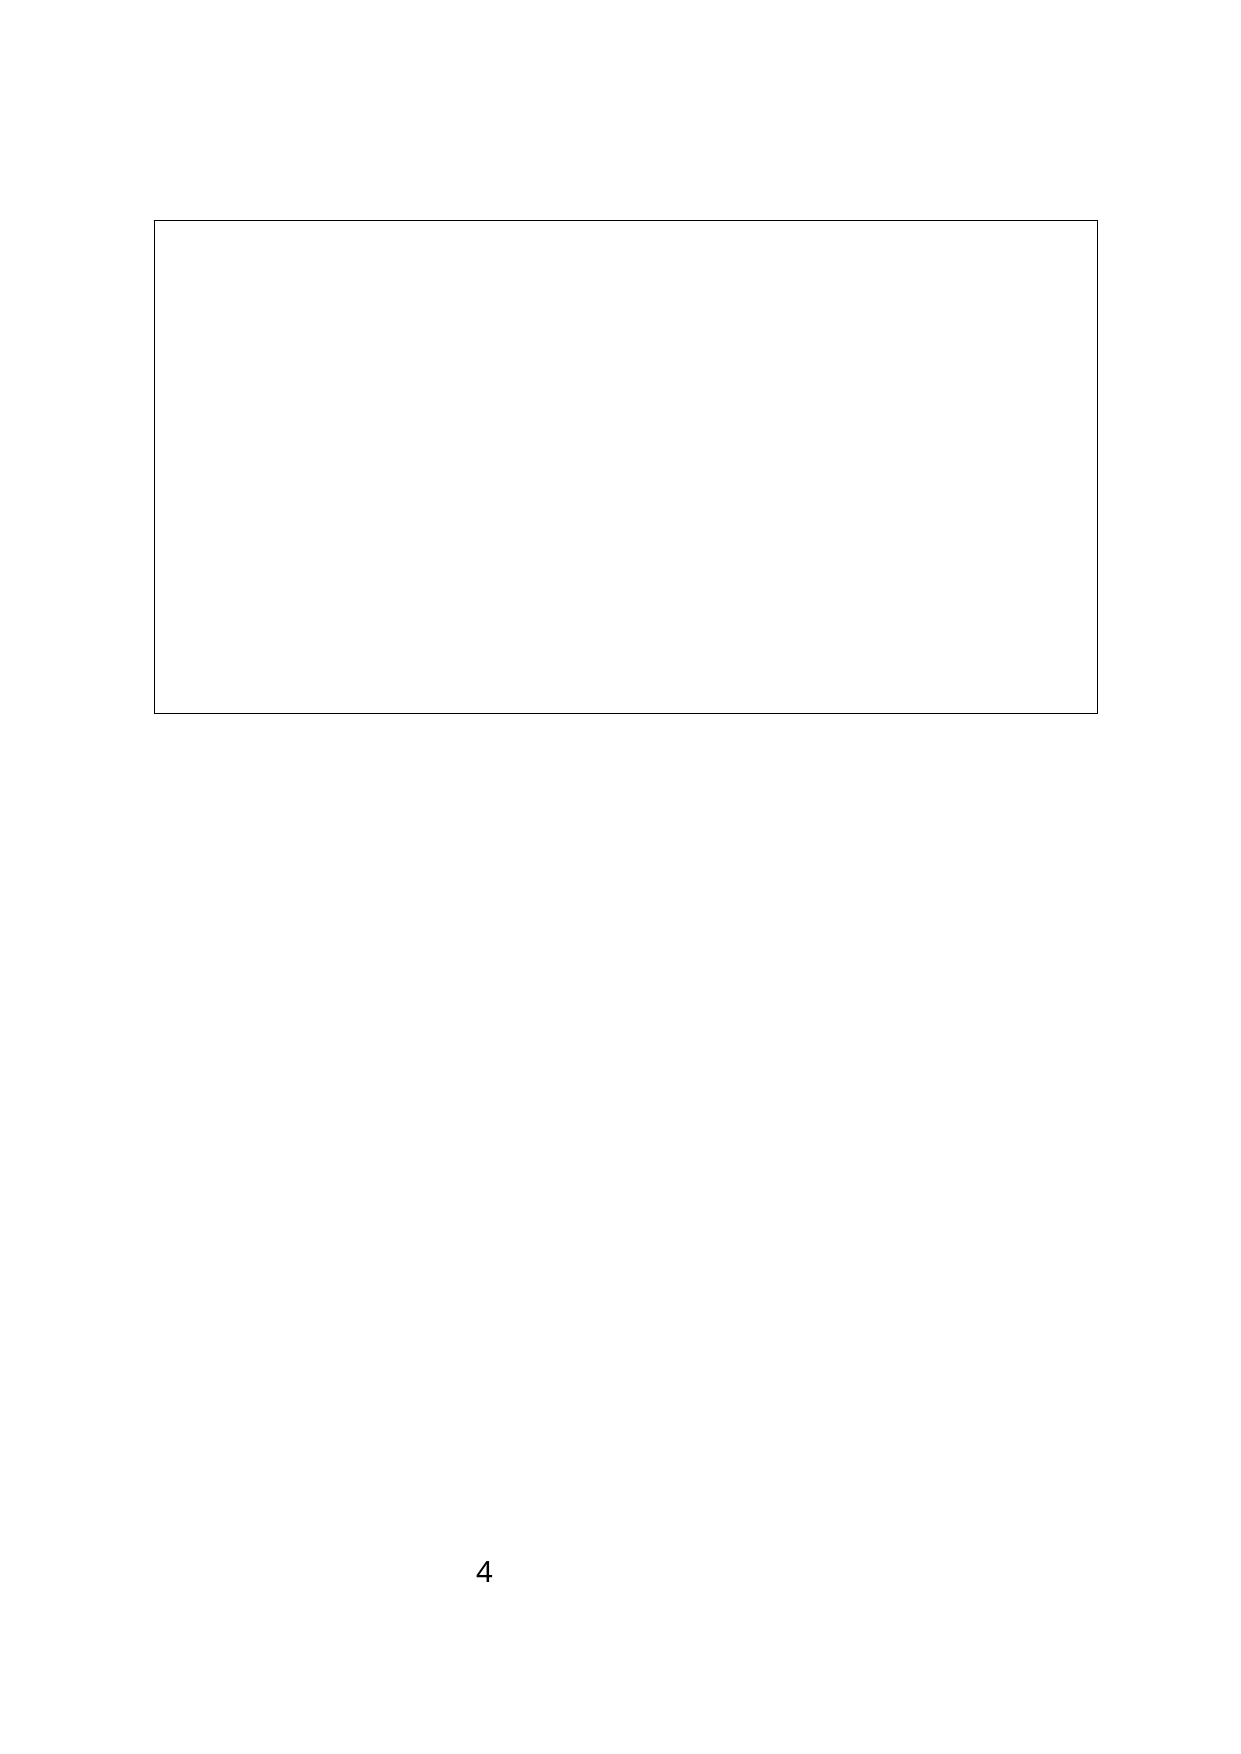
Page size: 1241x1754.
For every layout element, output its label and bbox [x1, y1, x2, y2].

table_cell [155, 221, 1097, 713]
